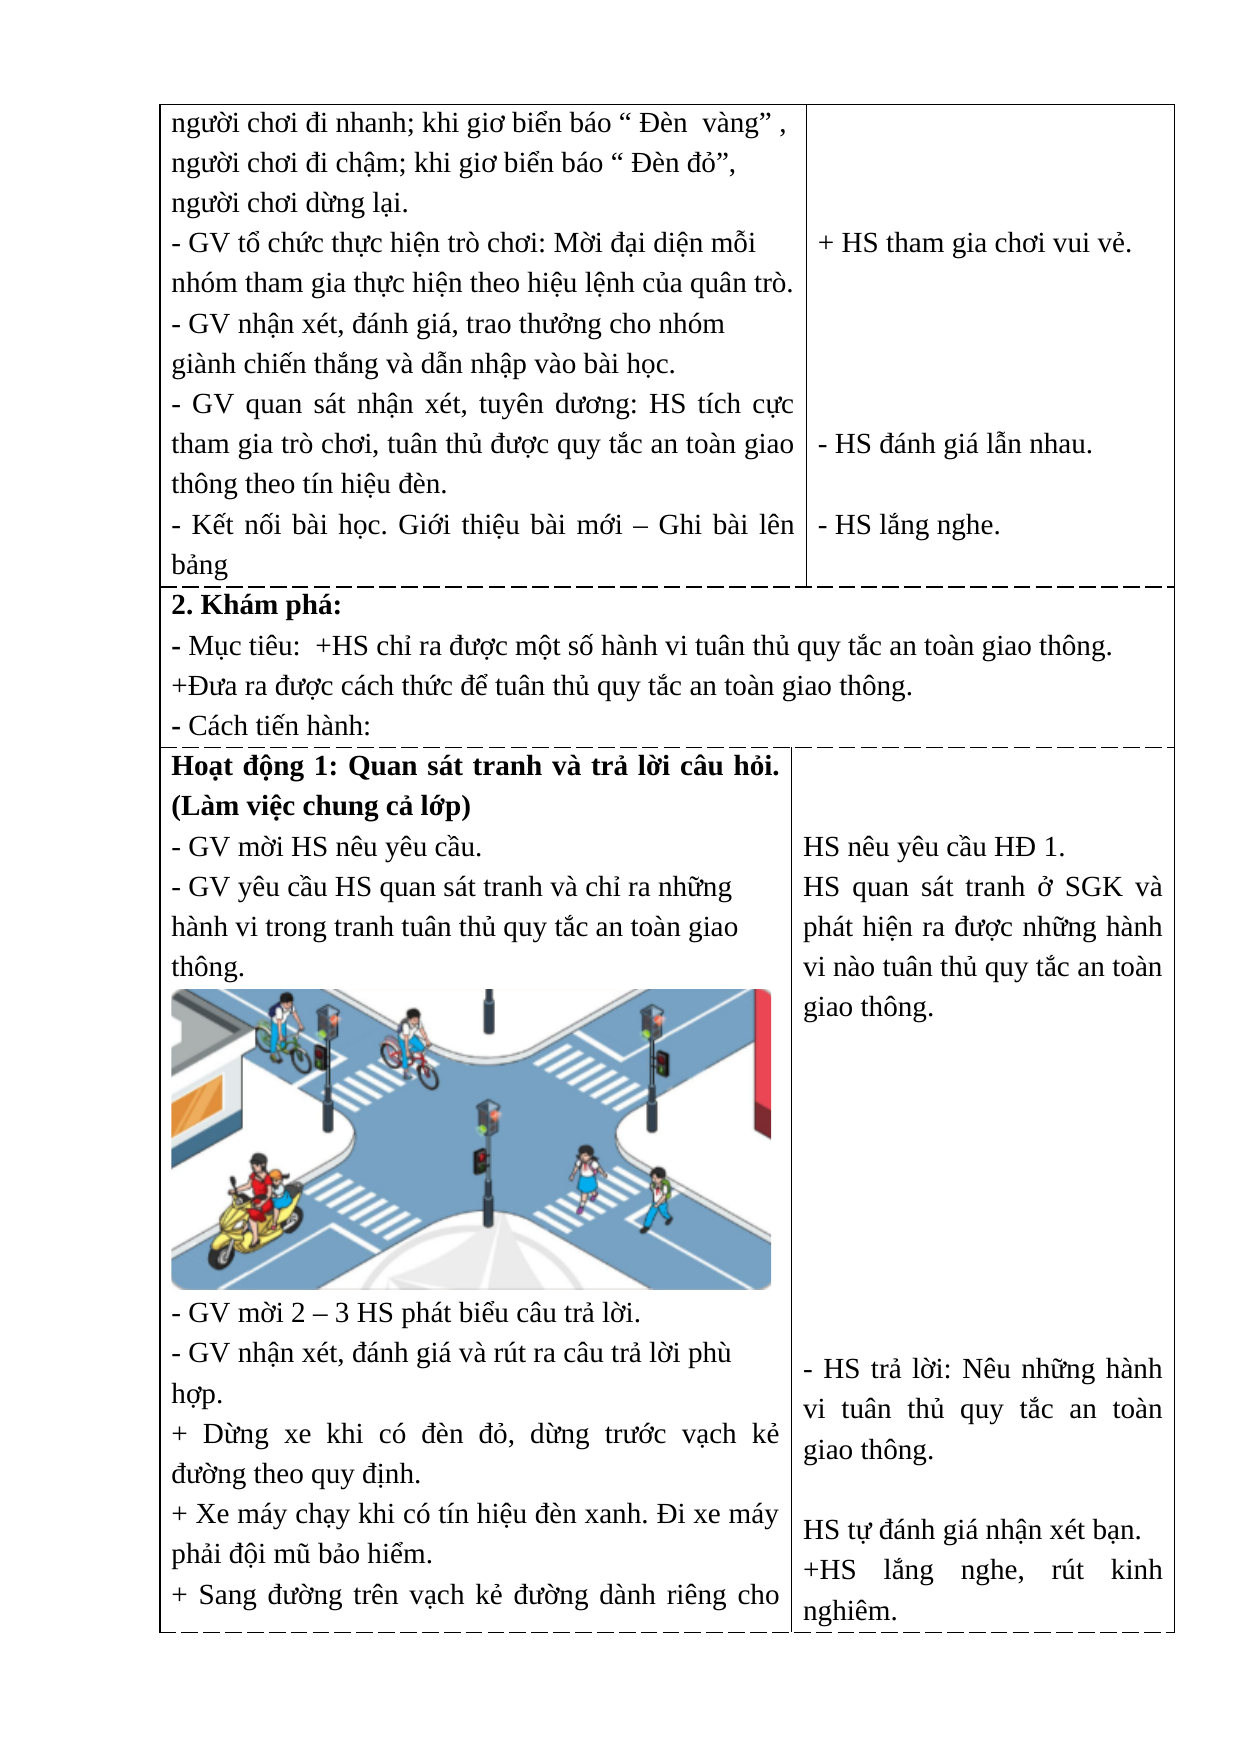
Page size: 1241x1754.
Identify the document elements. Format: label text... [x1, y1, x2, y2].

picture [171, 989, 772, 1290]
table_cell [792, 747, 1174, 1632]
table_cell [161, 105, 806, 586]
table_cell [161, 747, 791, 1632]
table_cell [807, 105, 1174, 586]
table_cell 2. Khám phá: - Mục tiêu: +HS chỉ ra được một số hành vi tuân thủ quy tắc an toàn giao thông. +Đưa ra được cách thức để tuân thủ quy tắc an toàn giao thông. - Cách tiến hành: [161, 586, 1174, 747]
